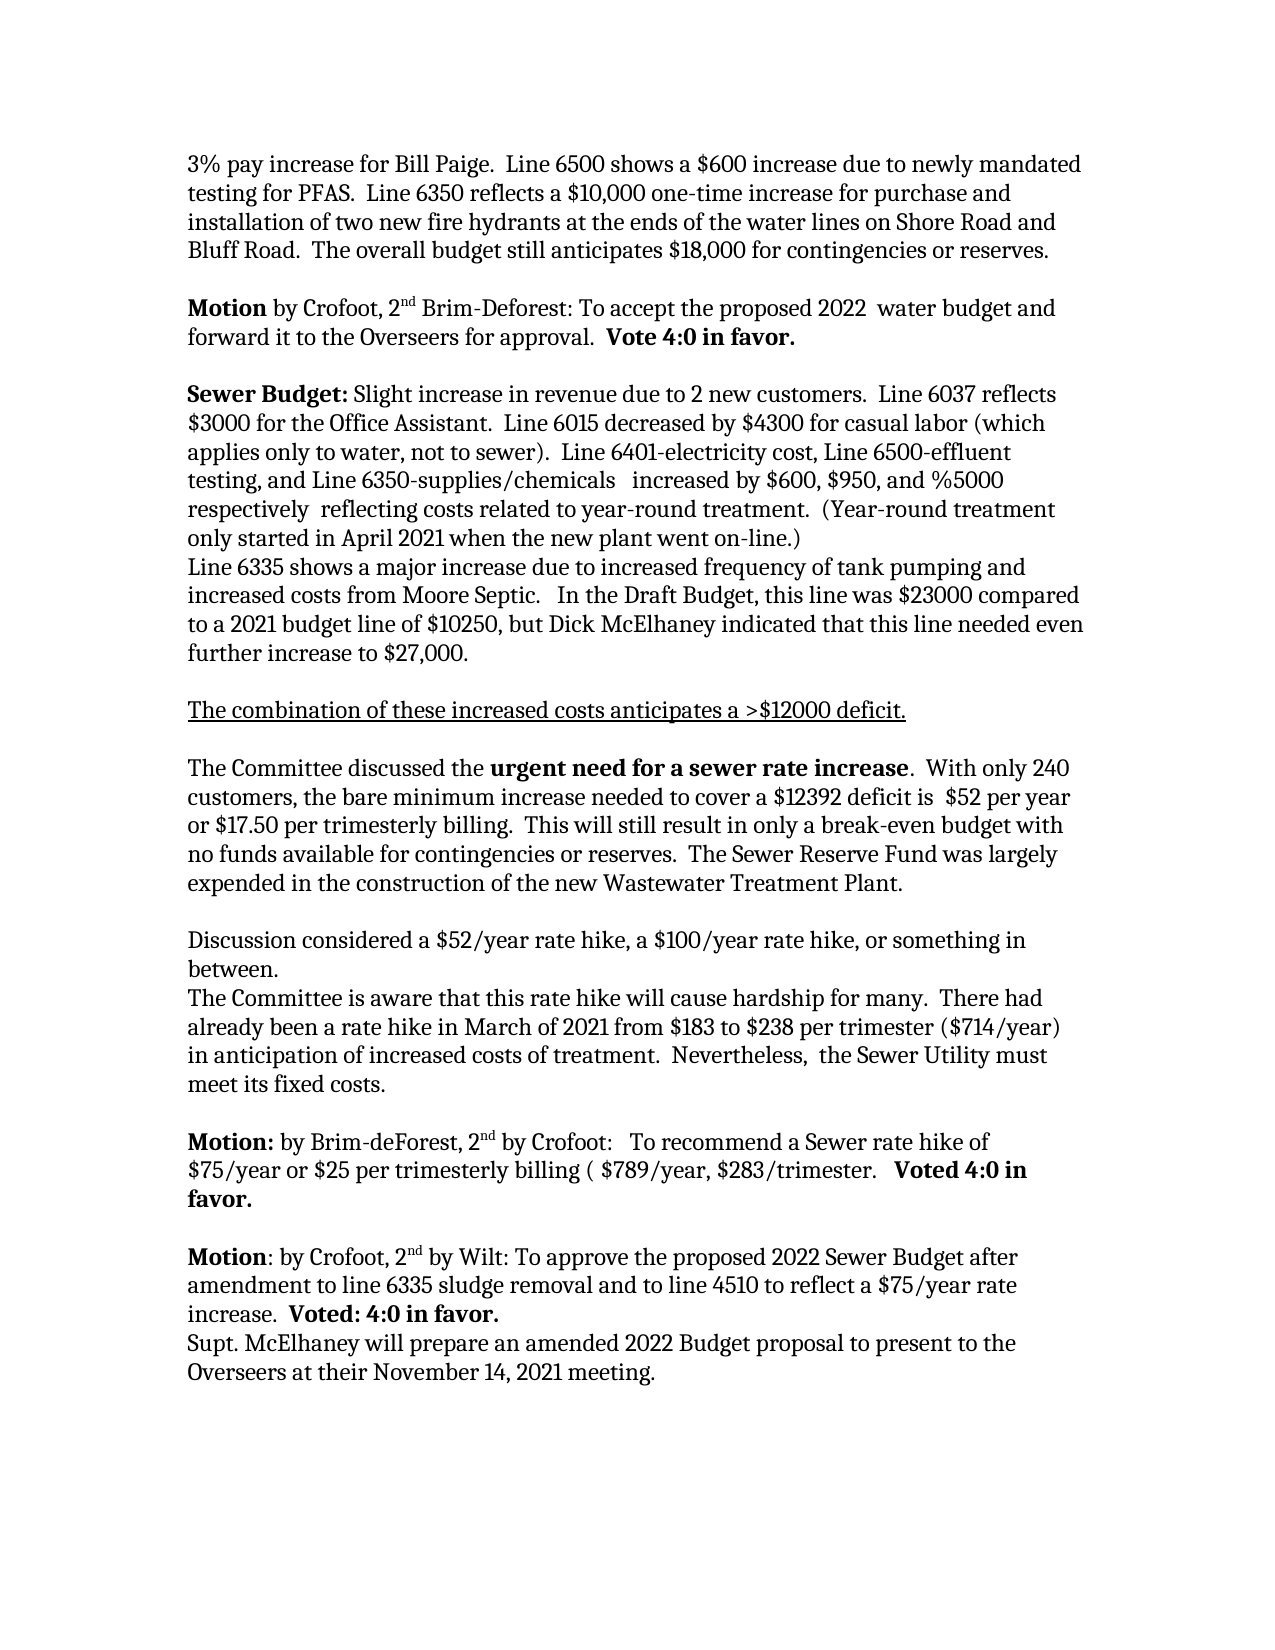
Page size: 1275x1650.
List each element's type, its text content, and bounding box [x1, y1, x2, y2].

text Discussion considered a $52/year rate hike, a $100/year rate hike, or something in between. [187, 926, 1087, 984]
text Motion by Crofoot, 2nd Brim-Deforest: To accept the proposed 2022 water budget and forward it to the Overseers for approval. Vote 4:0 in favor. [187, 294, 1087, 351]
text Sewer Budget: Slight increase in revenue due to 2 new customers. Line 6037 reflects $3000 for the Office Assistant. Line 6015 decreased by $4300 for casual labor (which applies only to water, not to sewer). Line 6401-electricity cost, Line 6500-effluent testing, and Line 6350-supplies/chemicals increased by $600, $950, and %5000 respectively reflecting costs related to year-round treatment. (Year-round treatment only started in April 2021 when the new plant went on-line.) [187, 380, 1087, 552]
text Supt. McElhaney will prepare an amended 2022 Budget proposal to present to the Overseers at their November 14, 2021 meeting. [187, 1329, 1087, 1386]
text Motion: by Crofoot, 2nd by Wilt: To approve the proposed 2022 Sewer Budget after amendment to line 6335 sludge removal and to line 4510 to reflect a $75/year rate increase. Voted: 4:0 in favor. [187, 1242, 1087, 1329]
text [187, 150, 1087, 265]
text The combination of these increased costs anticipates a >$12000 deficit. [187, 696, 1087, 725]
text The Committee discussed the urgent need for a sewer rate increase. With only 240 customers, the bare minimum increase needed to cover a $12392 deficit is $52 per year or $17.50 per trimesterly billing. This will still result in only a break-even budget with no funds available for contingencies or reserves. The Sewer Reserve Fund was largely expended in the construction of the new Wastewater Treatment Plant. [187, 754, 1087, 897]
text The Committee is aware that this rate hike will cause hardship for many. There had already been a rate hike in March of 2021 from $183 to $238 per trimester ($714/year) in anticipation of increased costs of treatment. Nevertheless, the Sewer Utility must meet its fixed costs. [187, 984, 1087, 1099]
text Line 6335 shows a major increase due to increased frequency of tank pumping and increased costs from Moore Septic. In the Draft Budget, this line was $23000 compared to a 2021 budget line of $10250, but Dick McElhaney indicated that this line needed even further increase to $27,000. [187, 552, 1087, 667]
text Motion: by Brim-deForest, 2nd by Crofoot: To recommend a Sewer rate hike of $75/year or $25 per trimesterly billing ( $789/year, $283/trimester. Voted 4:0 in favor. [187, 1127, 1087, 1214]
